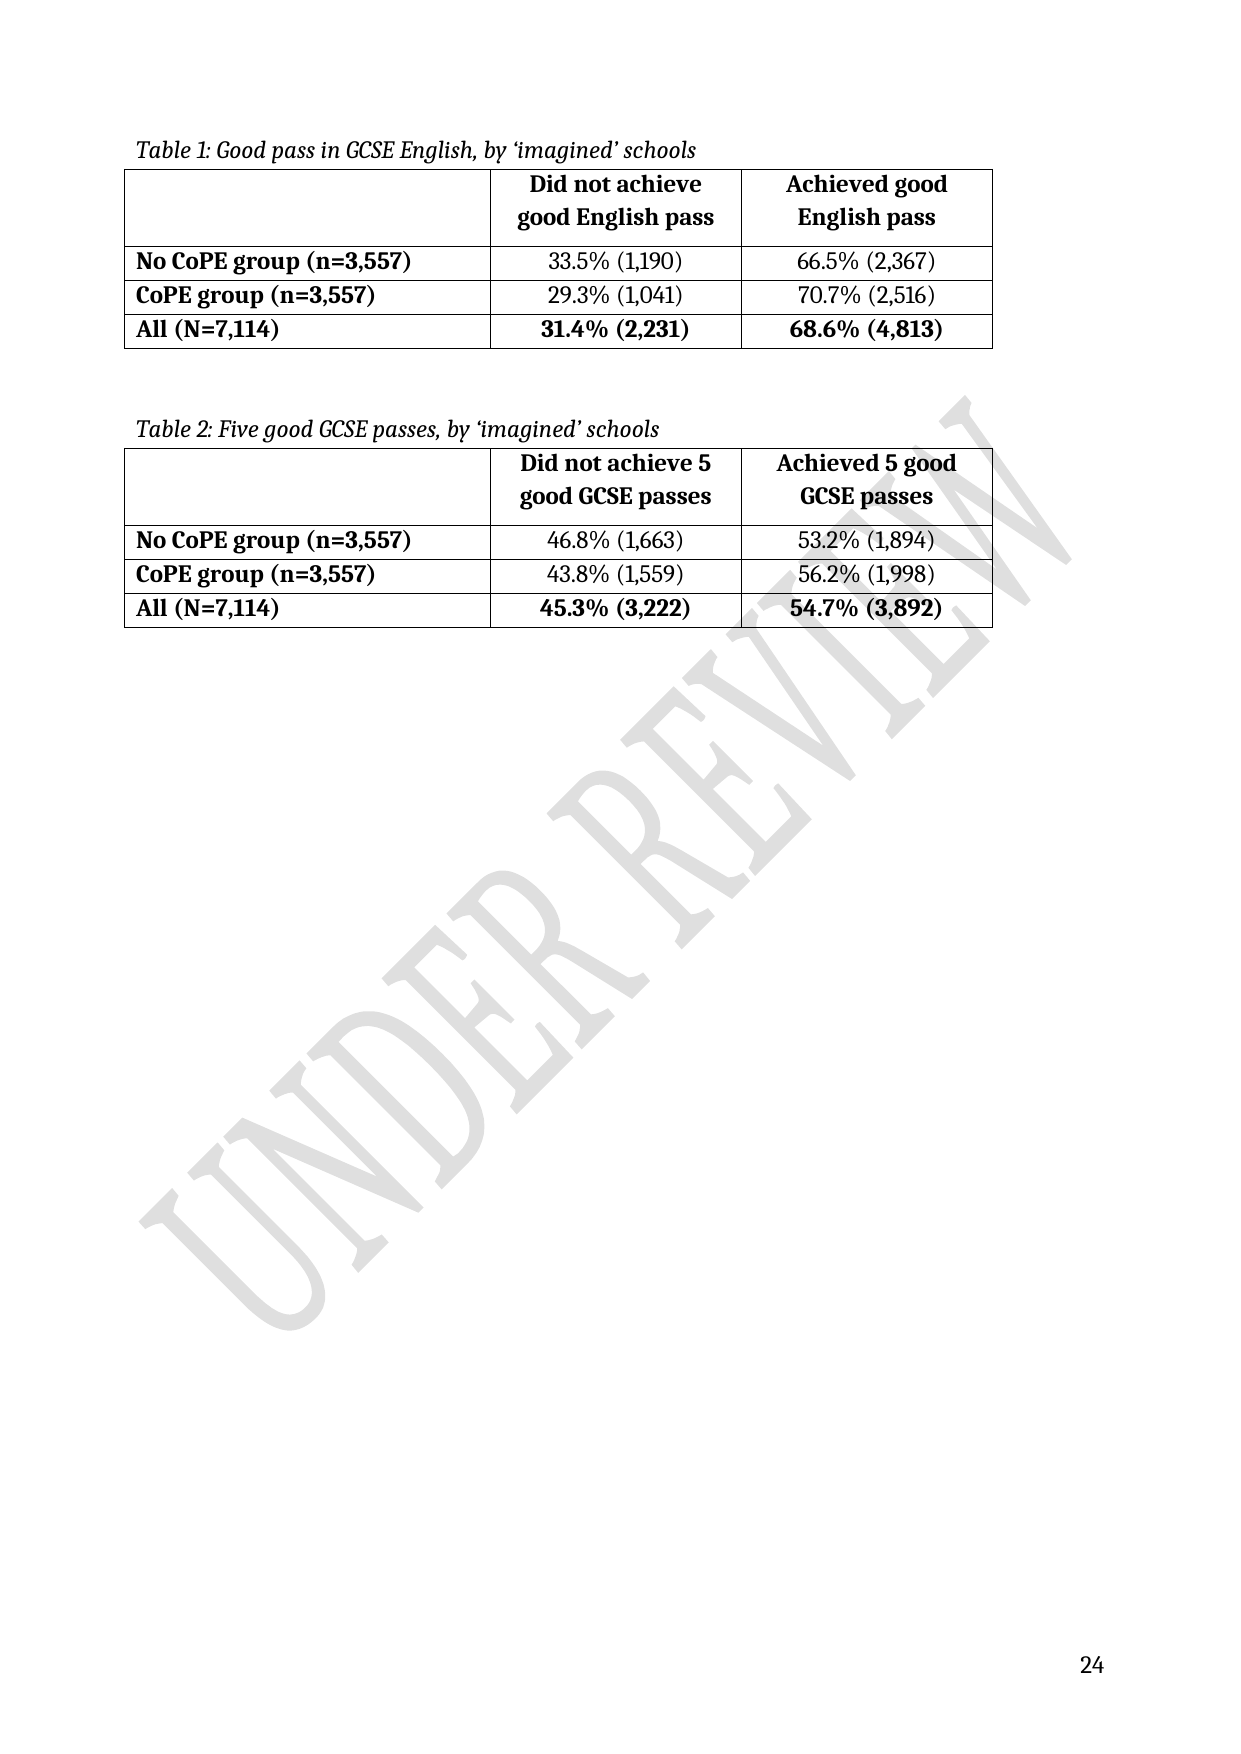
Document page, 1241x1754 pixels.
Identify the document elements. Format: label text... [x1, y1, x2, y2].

table_cell 31.4% (2,231) [491, 315, 741, 348]
text Table 2: Five good GCSE passes, by ‘imagined’ schools [136, 415, 1104, 443]
table_header Did not achieve good English pass [491, 170, 741, 246]
table_cell All (N=7,114) [125, 594, 490, 627]
table_header Achieved good English pass [742, 170, 992, 246]
table_cell CoPE group (n=3,557) [125, 560, 490, 593]
table_cell 29.3% (1,041) [491, 281, 741, 314]
table_cell All (N=7,114) [125, 315, 490, 348]
table_header [125, 170, 490, 246]
table_header Achieved 5 good GCSE passes [742, 449, 992, 524]
table_cell No CoPE group (n=3,557) [125, 247, 490, 279]
table_cell No CoPE group (n=3,557) [125, 526, 490, 558]
table_header Did not achieve 5 good GCSE passes [491, 449, 741, 524]
table_cell 43.8% (1,559) [491, 560, 741, 593]
table_cell 66.5% (2,367) [742, 247, 992, 279]
table_cell 33.5% (1,190) [491, 247, 741, 279]
table_cell 53.2% (1,894) [742, 526, 992, 558]
table_cell 46.8% (1,663) [491, 526, 741, 558]
text Table 1: Good pass in GCSE English, by ‘imagined’ schools [136, 136, 1104, 164]
table_header [125, 449, 490, 524]
table_cell 68.6% (4,813) [742, 315, 992, 348]
table_cell 45.3% (3,222) [491, 594, 741, 627]
table_cell CoPE group (n=3,557) [125, 281, 490, 314]
table_cell 56.2% (1,998) [742, 560, 992, 593]
table_cell 70.7% (2,516) [742, 281, 992, 314]
table_cell 54.7% (3,892) [742, 594, 992, 627]
